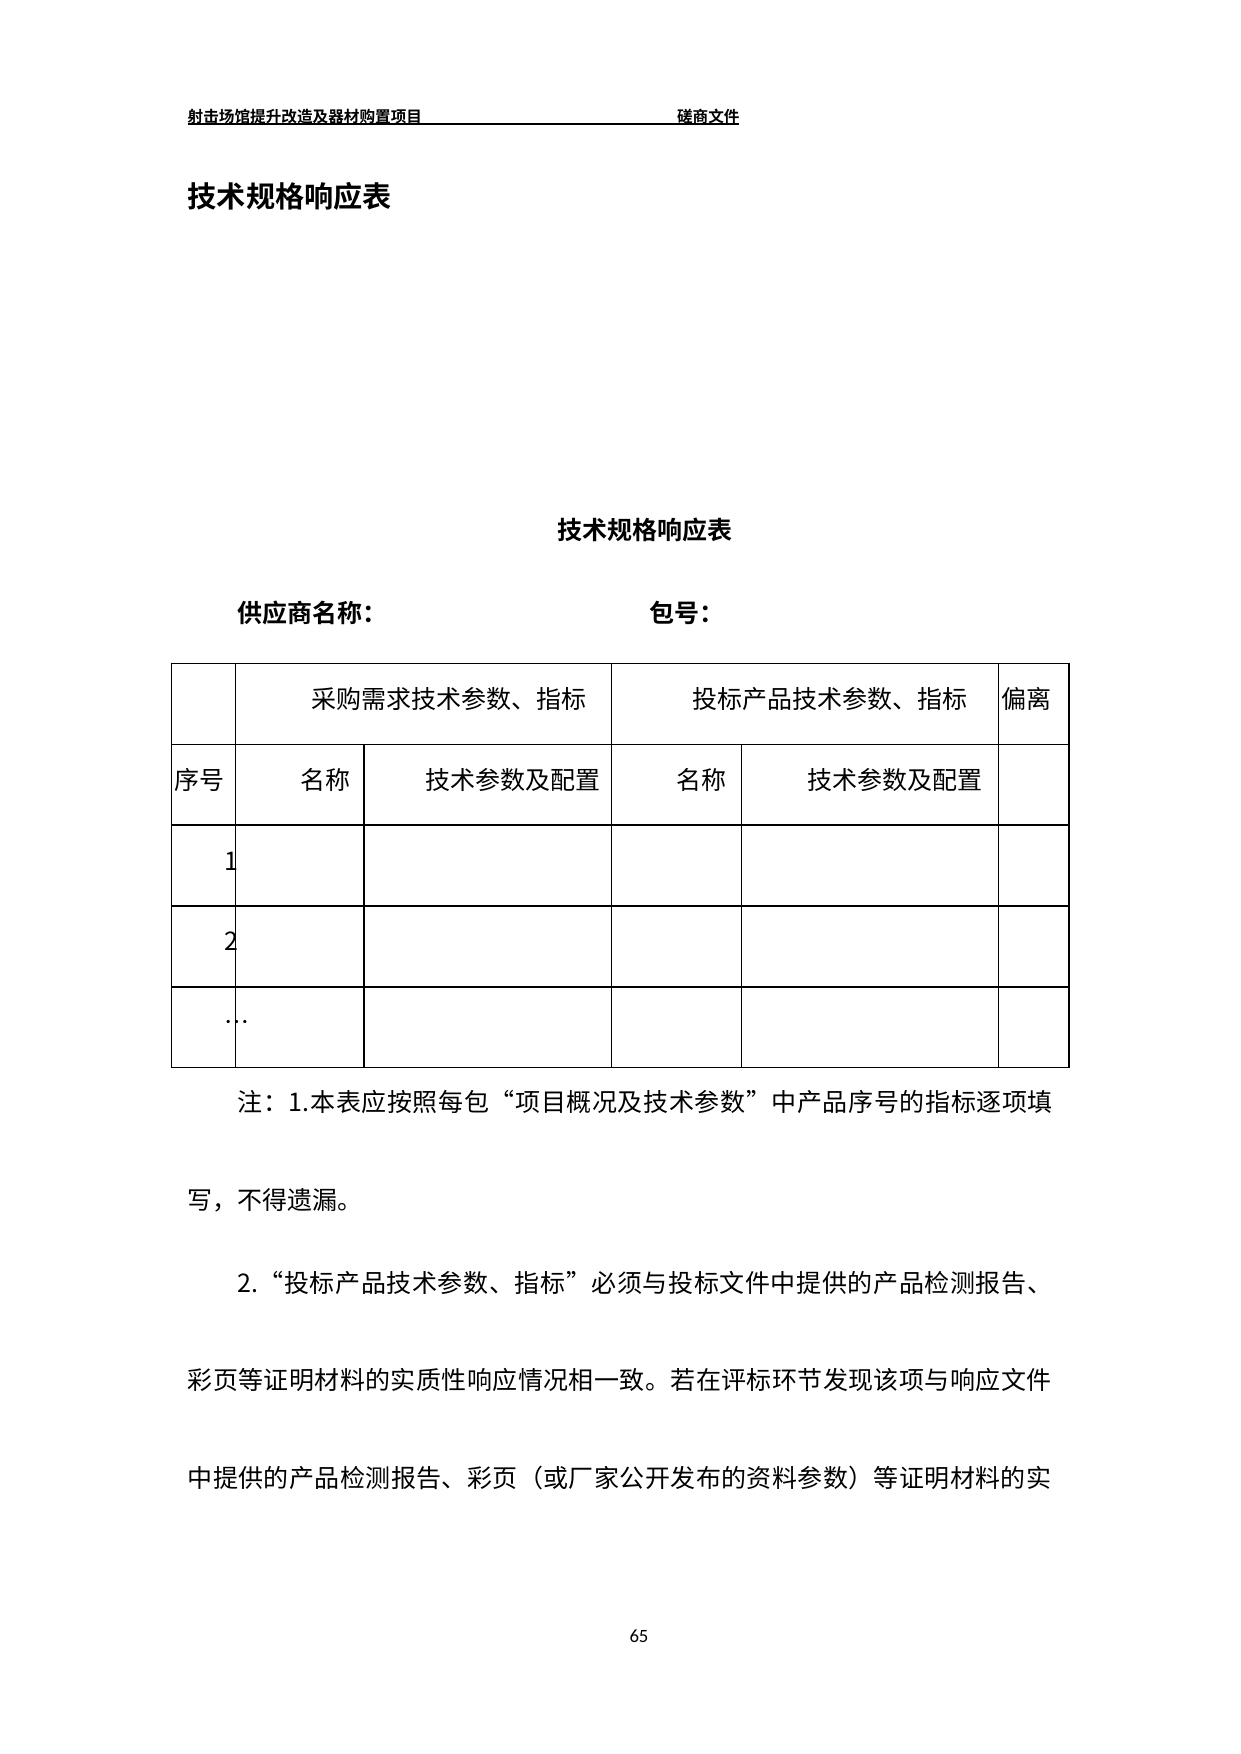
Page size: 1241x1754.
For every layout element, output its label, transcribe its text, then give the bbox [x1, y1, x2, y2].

table_cell [999, 745, 1068, 824]
table_header 偏离 [999, 664, 1068, 743]
table_cell [236, 826, 363, 905]
table_cell [365, 826, 611, 905]
table_cell [612, 988, 741, 1067]
table_cell [612, 826, 741, 905]
table_header 采购需求技术参数、指标 [236, 664, 611, 743]
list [187, 1249, 1053, 1509]
table_cell [365, 988, 611, 1067]
table_cell [236, 907, 363, 986]
table_cell 技术参数及配置 [365, 745, 611, 824]
table_header 投标产品技术参数、指标 [612, 664, 998, 743]
text 注：1.本表应按照每包“项目概况及技术参数”中产品序号的指标逐项填写，不得遗漏。 [187, 1068, 1053, 1231]
table_cell 名称 [236, 745, 363, 824]
table_cell [999, 988, 1068, 1067]
table_header [172, 664, 235, 743]
table_cell … [172, 988, 235, 1067]
table_cell [742, 826, 998, 905]
table_cell [999, 826, 1068, 905]
table_cell [742, 988, 998, 1067]
table_cell [612, 907, 741, 986]
text 技术规格响应表 [187, 162, 1053, 227]
table_cell [365, 907, 611, 986]
table_cell [236, 988, 363, 1067]
text 技术规格响应表 [187, 496, 1053, 561]
text 供应商名称： 包号： [187, 579, 1053, 644]
table_cell 名称 [612, 745, 741, 824]
table_cell [999, 907, 1068, 986]
table_cell 2 [172, 907, 235, 986]
table_cell 序号 [172, 745, 235, 824]
table_cell 1 [172, 826, 235, 905]
table_cell [742, 907, 998, 986]
table_cell 技术参数及配置 [742, 745, 998, 824]
